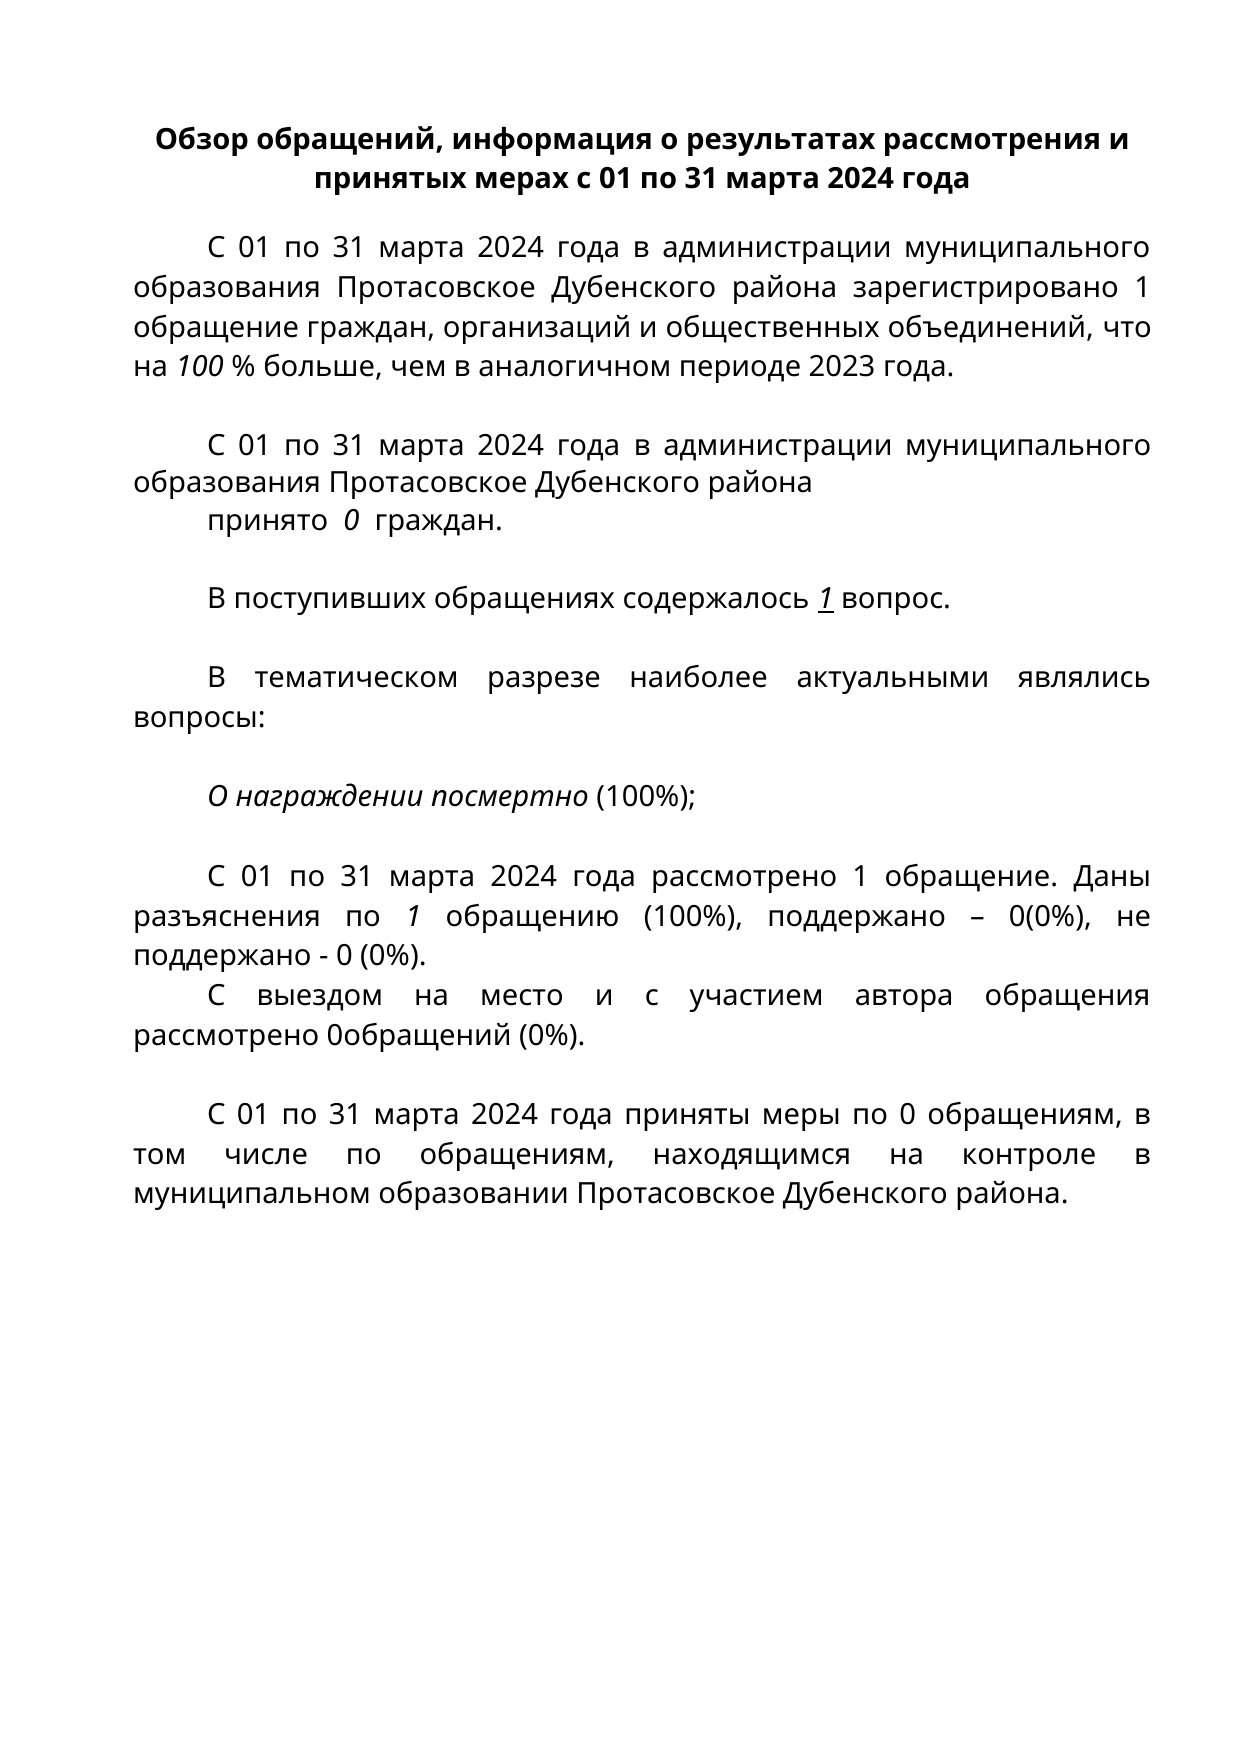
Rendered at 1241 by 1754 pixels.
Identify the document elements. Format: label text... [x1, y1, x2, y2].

text С 01 по 31 марта 2024 года в администрации муниципального образования Протасовское Дубенского района [133, 425, 1152, 500]
text С выездом на место и с участием автора обращения рассмотрено 0обращений (0%). [133, 974, 1152, 1053]
text В тематическом разрезе наиболее актуальными являлись вопросы: [133, 657, 1152, 736]
text Обзор обращений, информация о результатах рассмотрения и принятых мерах с 01 по 31 марта 2024 года [133, 118, 1152, 197]
text В поступивших обращениях содержалось 1 вопрос. [133, 577, 1152, 617]
text О награждении посмертно (100%); [133, 776, 1152, 815]
text С 01 по 31 марта 2024 года приняты меры по 0 обращениям, в том числе по обращениям, находящимся на контроле в муниципальном образовании Протасовское Дубенского района. [133, 1093, 1152, 1212]
text С 01 по 31 марта 2024 года рассмотрено 1 обращение. Даны разъяснения по 1 обращению (100%), поддержано – 0(0%), не поддержано - 0 (0%). [133, 855, 1152, 974]
text С 01 по 31 марта 2024 года в администрации муниципального образования Протасовское Дубенского района зарегистрировано 1 обращение граждан, организаций и общественных объединений, что на 100 % больше, чем в аналогичном периоде 2023 года. [133, 227, 1152, 385]
text принято 0 граждан. [133, 500, 1152, 538]
